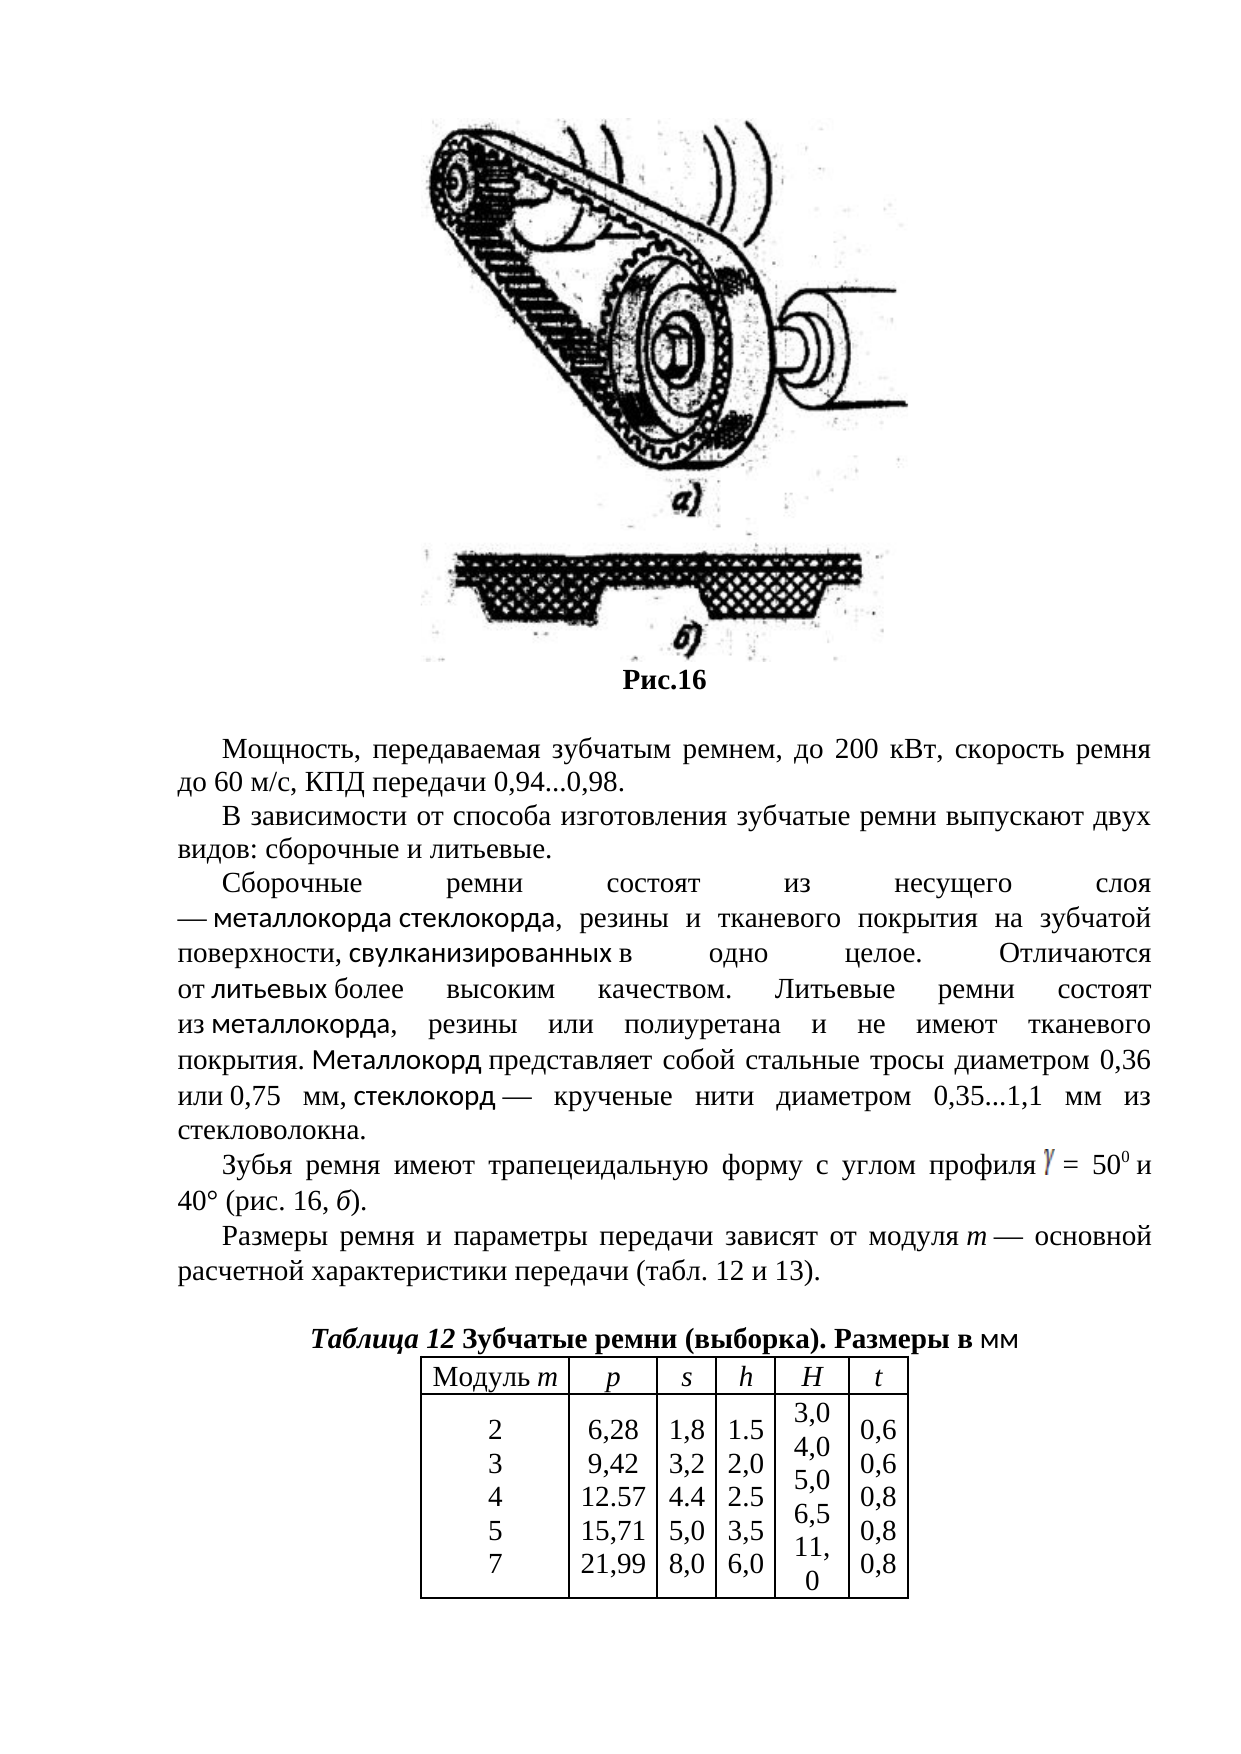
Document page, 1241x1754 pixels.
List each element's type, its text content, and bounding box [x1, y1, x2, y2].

table_header p [570, 1358, 656, 1393]
table_cell 2 3 4 5 7 [422, 1395, 568, 1597]
picture [1044, 1149, 1055, 1175]
table_header h [717, 1358, 774, 1393]
text Мощность, передаваемая зубчатым ремнем, до 200 кВт, скорость ремня до 60 м/с, КПД передачи 0,94...0,98. [177, 731, 1152, 798]
text Сборочные ремни состоят из несущего слоя — металлокорда стеклокорда, резины и тканевого покрытия на зубчатой поверхности, свулканизированных в одно целое. Отличаются от литьевых более высоким качеством. Литьевые ремни состоят из металлокорда, резины или полиуретана и не имеют тканевого покрытия. Металлокорд представляет собой стальные тросы диаметром 0,36 или 0,75 мм, стеклокорд — крученые нити диаметром 0,35...1,1 мм из стекловолокна. [177, 865, 1152, 1146]
table_cell 6,28 9,42 12.57 15,71 21,99 [570, 1395, 656, 1597]
table_cell 0,6 0,6 0,8 0,8 0,8 [850, 1395, 907, 1597]
text Зубья ремня имеют трапецеидальную форму с углом профиля = 500 и 40° (рис. 16, б). [177, 1146, 1152, 1217]
table_cell 1,8 3,2 4.4 5,0 8,0 [658, 1395, 715, 1597]
picture [420, 118, 909, 662]
table_header t [850, 1358, 907, 1393]
table_cell 3,0 4,0 5,0 6,5 11,0 [776, 1395, 848, 1597]
text В зависимости от способа изготовления зубчатые ремни выпускают двух видов: сборочные и литьевые. [177, 798, 1152, 865]
text Таблица 12 Зубчатые ремни (выборка). Размеры в мм [177, 1320, 1152, 1356]
table_header Модуль m [422, 1358, 568, 1393]
text Рис.16 [177, 662, 1152, 695]
text Размеры ремня и параметры передачи зависят от модуля m — основной расчетной характеристики передачи (табл. 12 и 13). [177, 1217, 1152, 1286]
table_header s [658, 1358, 715, 1393]
table_cell 1.5 2,0 2.5 3,5 6,0 [717, 1395, 774, 1597]
table_header Н [776, 1358, 848, 1393]
